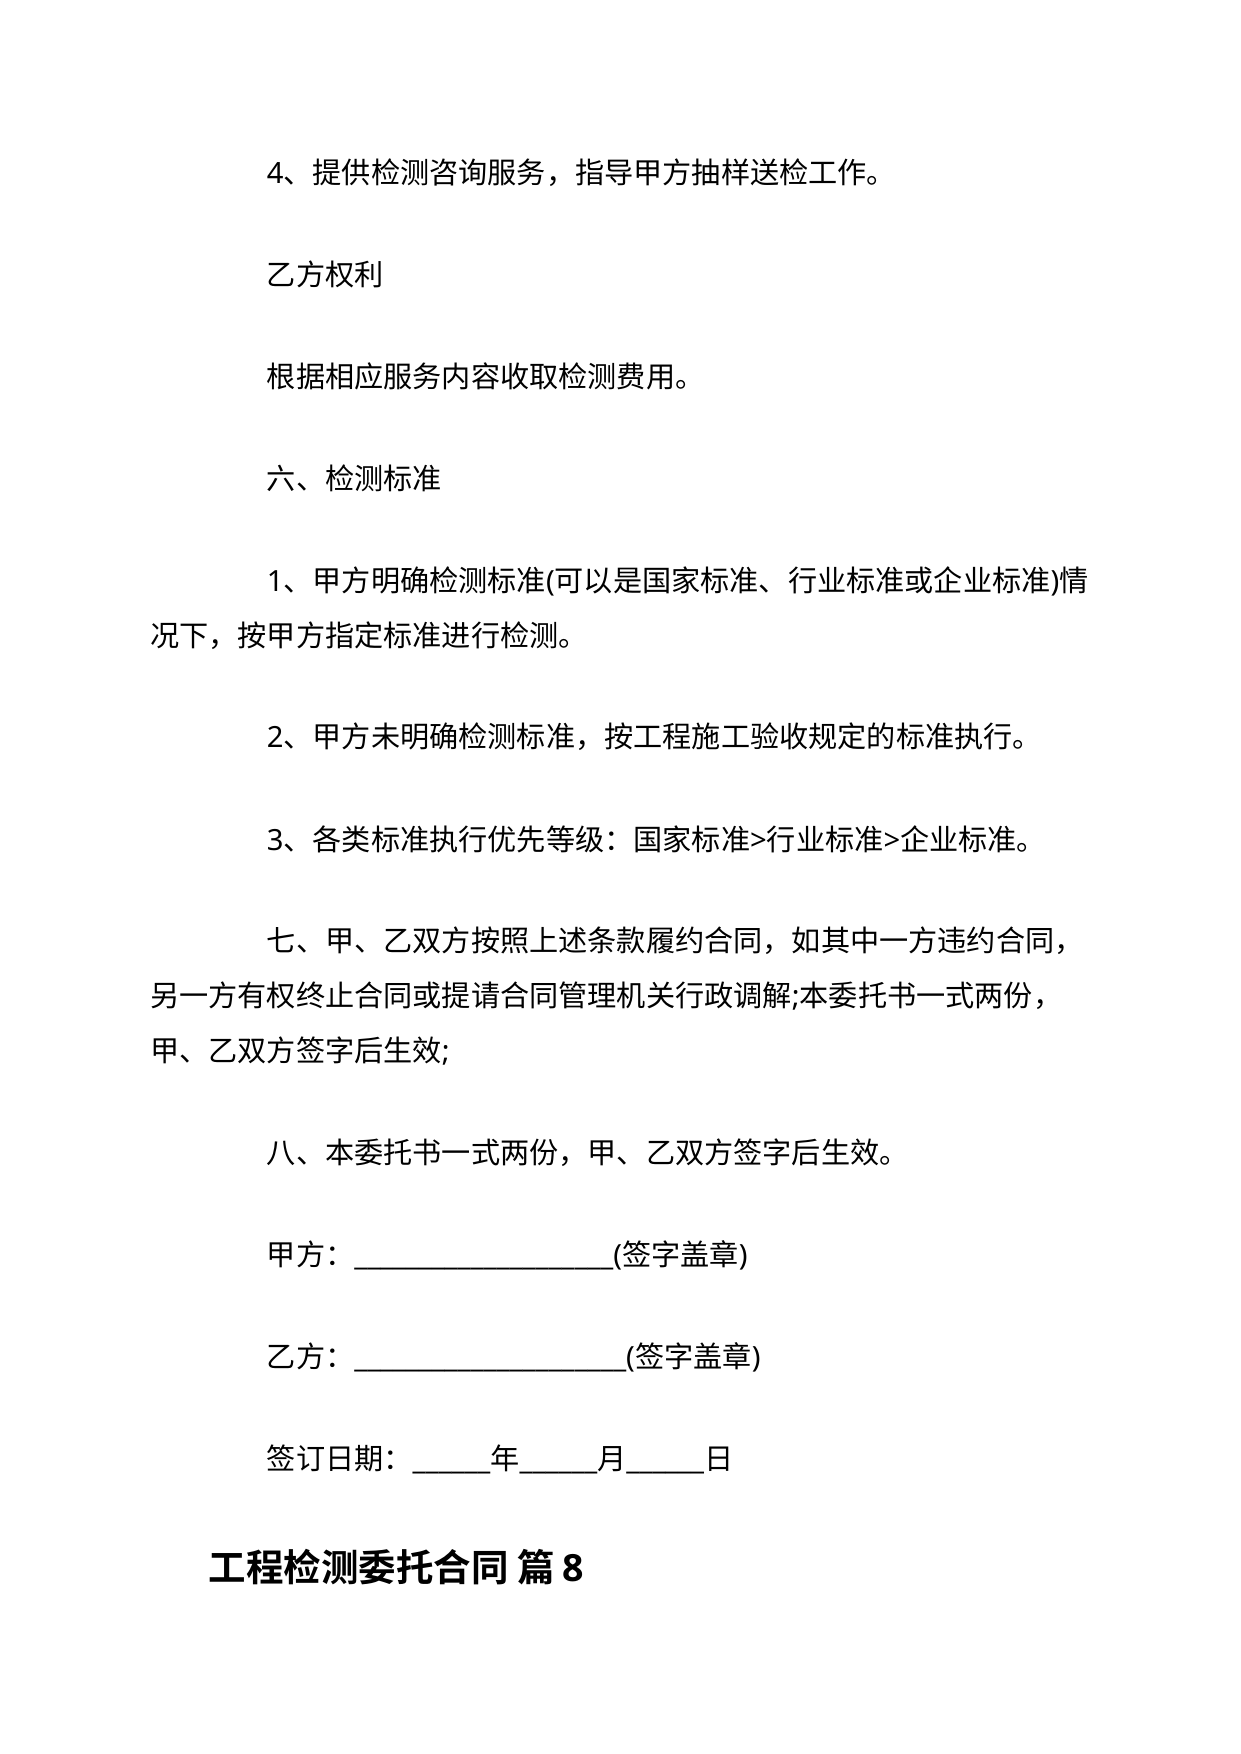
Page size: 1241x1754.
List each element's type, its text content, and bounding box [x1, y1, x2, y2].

text 1、甲方明确检测标准(可以是国家标准、行业标准或企业标准)情况下，按甲方指定标准进行检测。 [150, 557, 1090, 654]
text 乙方：_____________________(签字盖章) [150, 1334, 1090, 1376]
text 八、本委托书一式两份，甲、乙双方签字后生效。 [150, 1130, 1090, 1172]
text 签订日期：______年______月______日 [150, 1436, 1090, 1478]
text 2、甲方未明确检测标准，按工程施工验收规定的标准执行。 [150, 714, 1090, 756]
text 根据相应服务内容收取检测费用。 [150, 354, 1090, 396]
text 工程检测委托合同 篇8 [150, 1538, 1090, 1592]
text 六、检测标准 [150, 456, 1090, 498]
text 七、甲、乙双方按照上述条款履约合同，如其中一方违约合同，另一方有权终止合同或提请合同管理机关行政调解;本委托书一式两份，甲、乙双方签字后生效; [150, 918, 1090, 1070]
text 3、各类标准执行优先等级：国家标准>行业标准>企业标准。 [150, 816, 1090, 858]
text 4、提供检测咨询服务，指导甲方抽样送检工作。 [150, 150, 1090, 192]
text 乙方权利 [150, 252, 1090, 294]
text 甲方：____________________(签字盖章) [150, 1232, 1090, 1274]
